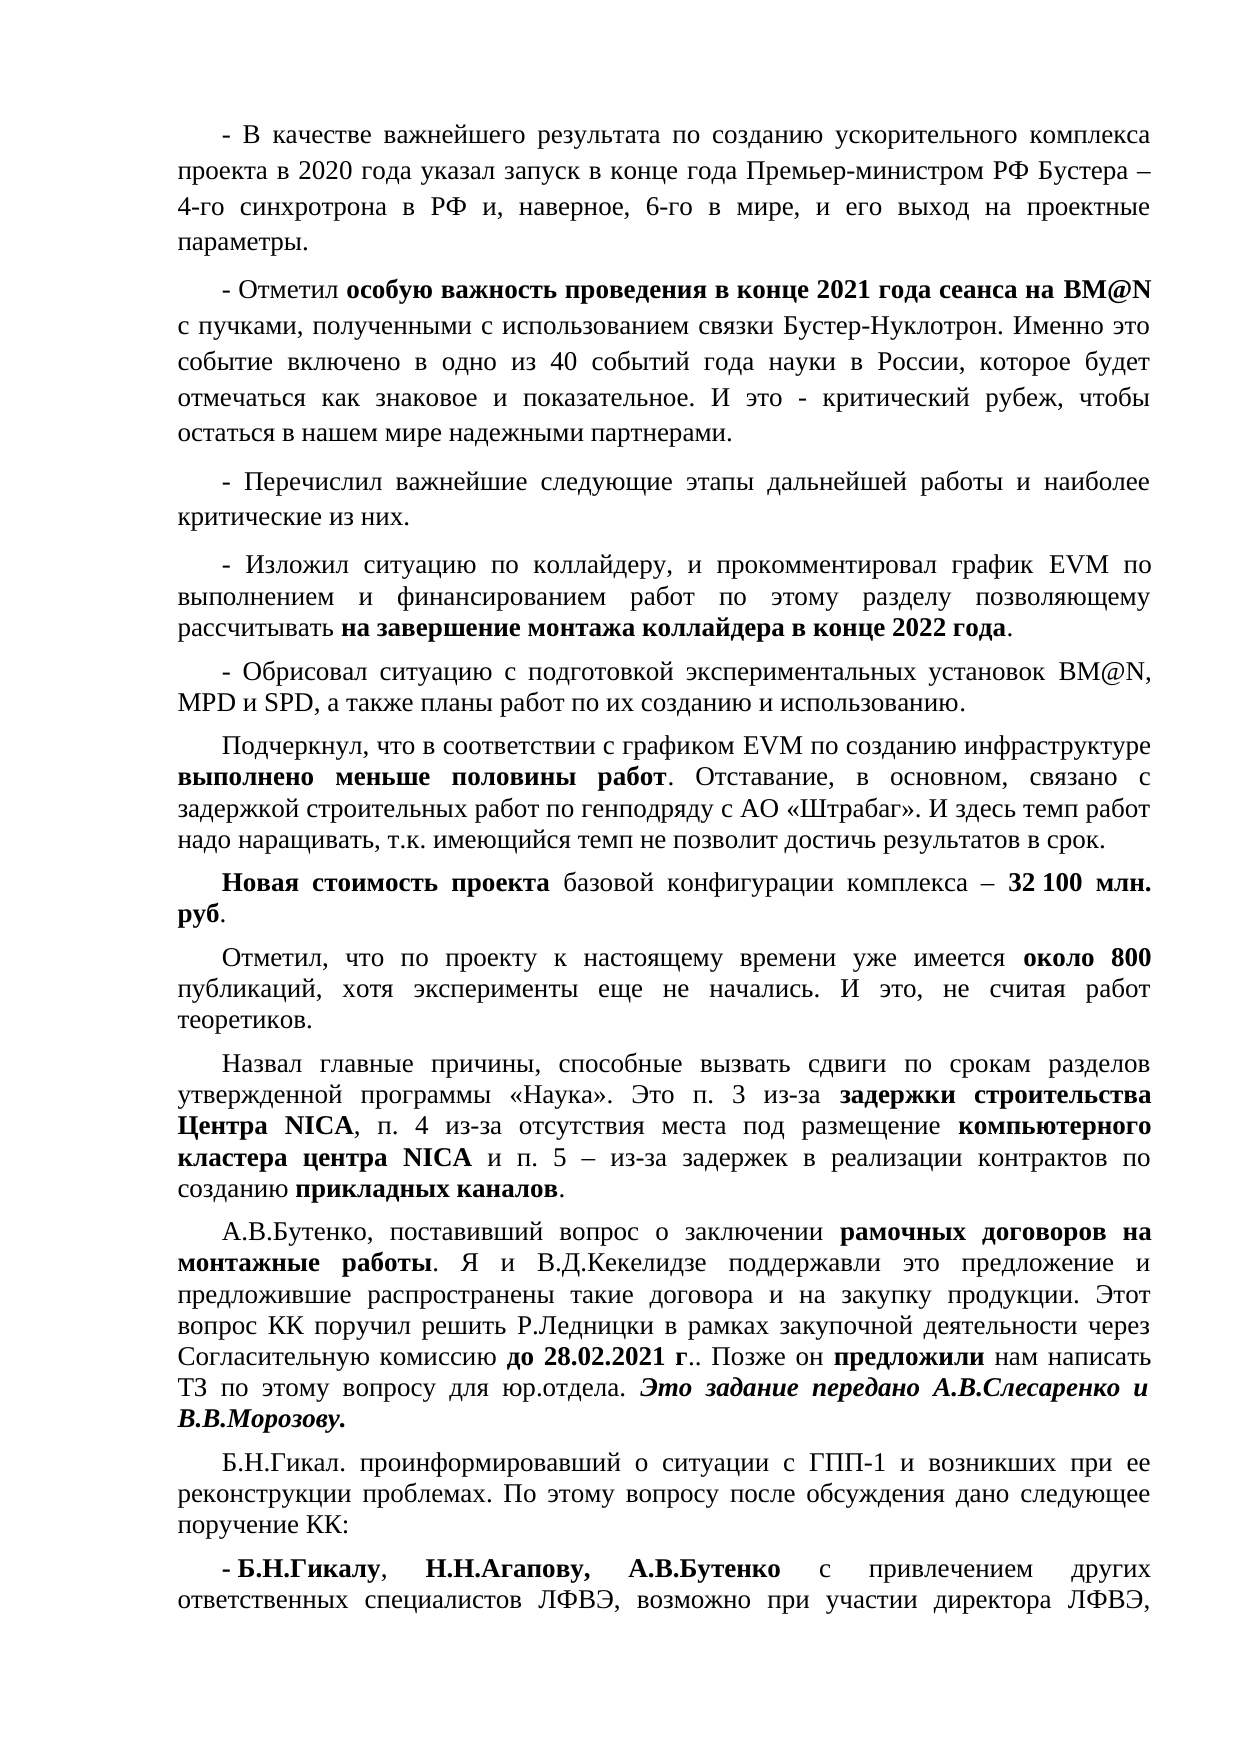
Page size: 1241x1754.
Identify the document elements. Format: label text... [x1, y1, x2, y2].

text Назвал главные причины, способные вызвать сдвиги по срокам разделов утвержденной программы «Наука». Это п. 3 из-за задержки строительства Центра NICA, п. 4 из-за отсутствия места под размещение компьютерного кластера центра NICA и п. 5 – из-за задержек в реализации контрактов по созданию прикладных каналов. [177, 1047, 1152, 1203]
list - В качестве важнейшего результата по созданию ускорительного комплекса проекта в 2020 года указал запуск в конце года Премьер-министром РФ Бустера – 4-го синхротрона в РФ и, наверное, 6-го в мире, и его выход на проектные параметры. [177, 118, 1152, 256]
text Б.Н.Гикал. проинформировавший о ситуации с ГПП-1 и возникших при ее реконструкции проблемах. По этому вопросу после обсуждения дано следующее поручение КК: [177, 1446, 1152, 1539]
list - Отметил особую важность проведения в конце 2021 года сеанса на BM@N с пучками, полученными с использованием связки Бустер-Нуклотрон. Именно это событие включено в одно из 40 событий года науки в России, которое будет отмечаться как знаковое и показательное. И это - критический рубеж, чтобы остаться в нашем мире надежными партнерами. [177, 273, 1152, 448]
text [177, 1552, 1152, 1614]
text - Обрисовал ситуацию с подготовкой экспериментальных установок BM@N, MPD и SPD, а также планы работ по их созданию и использованию. [177, 654, 1152, 717]
text Отметил, что по проекту к настоящему времени уже имеется около 800 публикаций, хотя эксперименты еще не начались. И это, не считая работ теоретиков. [177, 941, 1152, 1035]
list - Перечислил важнейшие следующие этапы дальнейшей работы и наиболее критические из них. [177, 465, 1152, 532]
text - Изложил ситуацию по коллайдеру, и прокомментировал график EVM по выполнением и финансированием работ по этому разделу позволяющему рассчитывать на завершение монтажа коллайдера в конце 2022 года. [177, 549, 1152, 642]
text А.В.Бутенко, поставивший вопрос о заключении рамочных договоров на монтажные работы. Я и В.Д.Кекелидзе поддержавли это предложение и предложившие распространены такие договора и на закупку продукции. Этот вопрос КК поручил решить Р.Ледницки в рамках закупочной деятельности через Согласительную комиссию до 28.02.2021 г.. Позже он предложили нам написать ТЗ по этому вопросу для юр.отдела. Это задание передано А.В.Слесаренко и В.В.Морозову. [177, 1215, 1152, 1433]
text Новая стоимость проекта базовой конфигурации комплекса – 32 100 млн. руб. [177, 866, 1152, 929]
text Подчеркнул, что в соответствии с графиком EVM по созданию инфраструктуре выполнено меньше половины работ. Отставание, в основном, связано с задержкой строительных работ по генподряду с АО «Штрабаг». И здесь темп работ надо наращивать, т.к. имеющийся темп не позволит достичь результатов в срок. [177, 729, 1152, 854]
